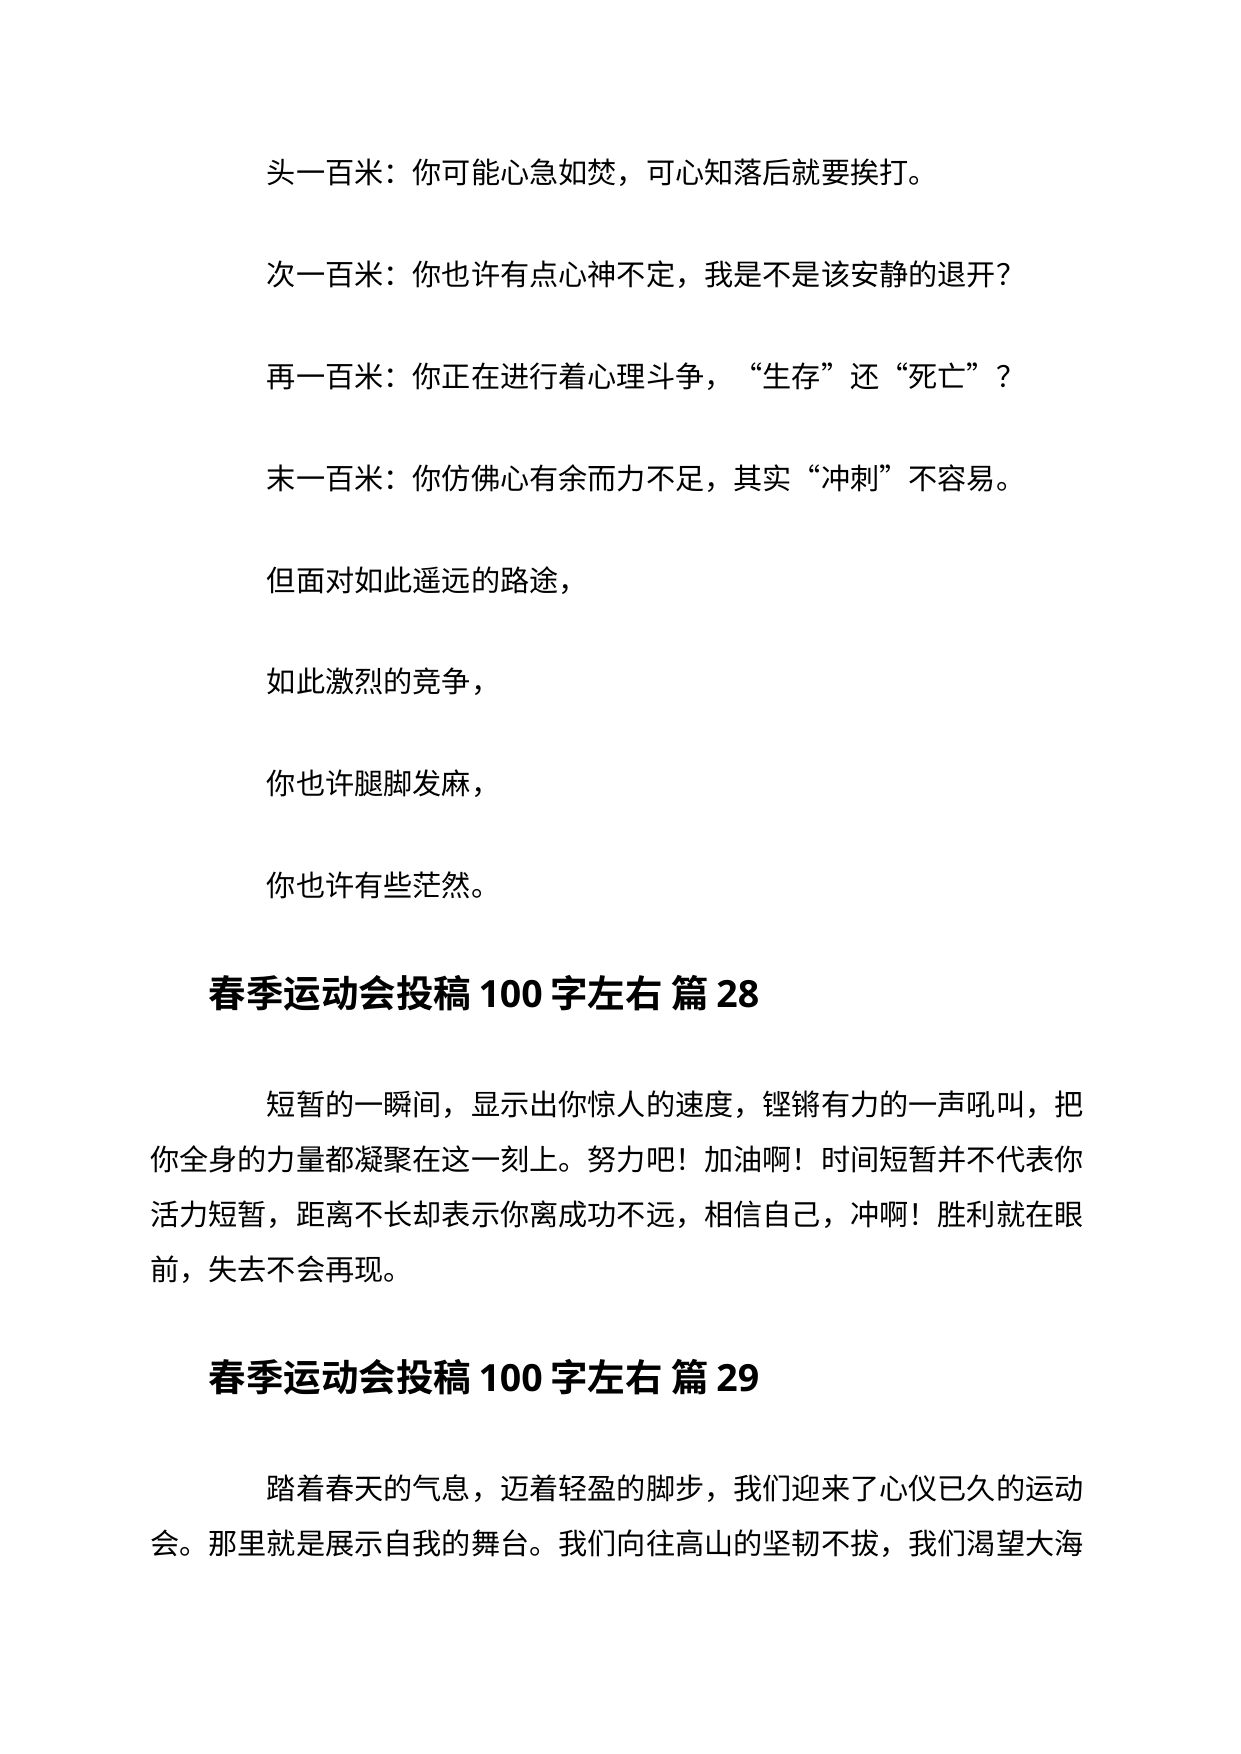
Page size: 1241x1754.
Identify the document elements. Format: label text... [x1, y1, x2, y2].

text 头一百米：你可能心急如焚，可心知落后就要挨打。 [150, 150, 1090, 192]
text 你也许腿脚发麻， [150, 761, 1090, 803]
text 次一百米：你也许有点心神不定，我是不是该安静的退开？ [150, 252, 1090, 294]
text 但面对如此遥远的路途， [150, 557, 1090, 599]
text 再一百米：你正在进行着心理斗争，“生存”还“死亡”？ [150, 353, 1090, 396]
text 春季运动会投稿100字左右 篇28 [150, 964, 1090, 1019]
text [150, 1466, 1090, 1563]
text 如此激烈的竞争， [150, 659, 1090, 701]
text 短暂的一瞬间，显示出你惊人的速度，铿锵有力的一声吼叫，把你全身的力量都凝聚在这一刻上。努力吧！加油啊！时间短暂并不代表你活力短暂，距离不长却表示你离成功不远，相信自己，冲啊！胜利就在眼前，失去不会再现。 [150, 1082, 1090, 1289]
text 春季运动会投稿100字左右 篇29 [150, 1348, 1090, 1403]
text 你也许有些茫然。 [150, 862, 1090, 905]
text 末一百米：你仿佛心有余而力不足，其实“冲刺”不容易。 [150, 455, 1090, 498]
